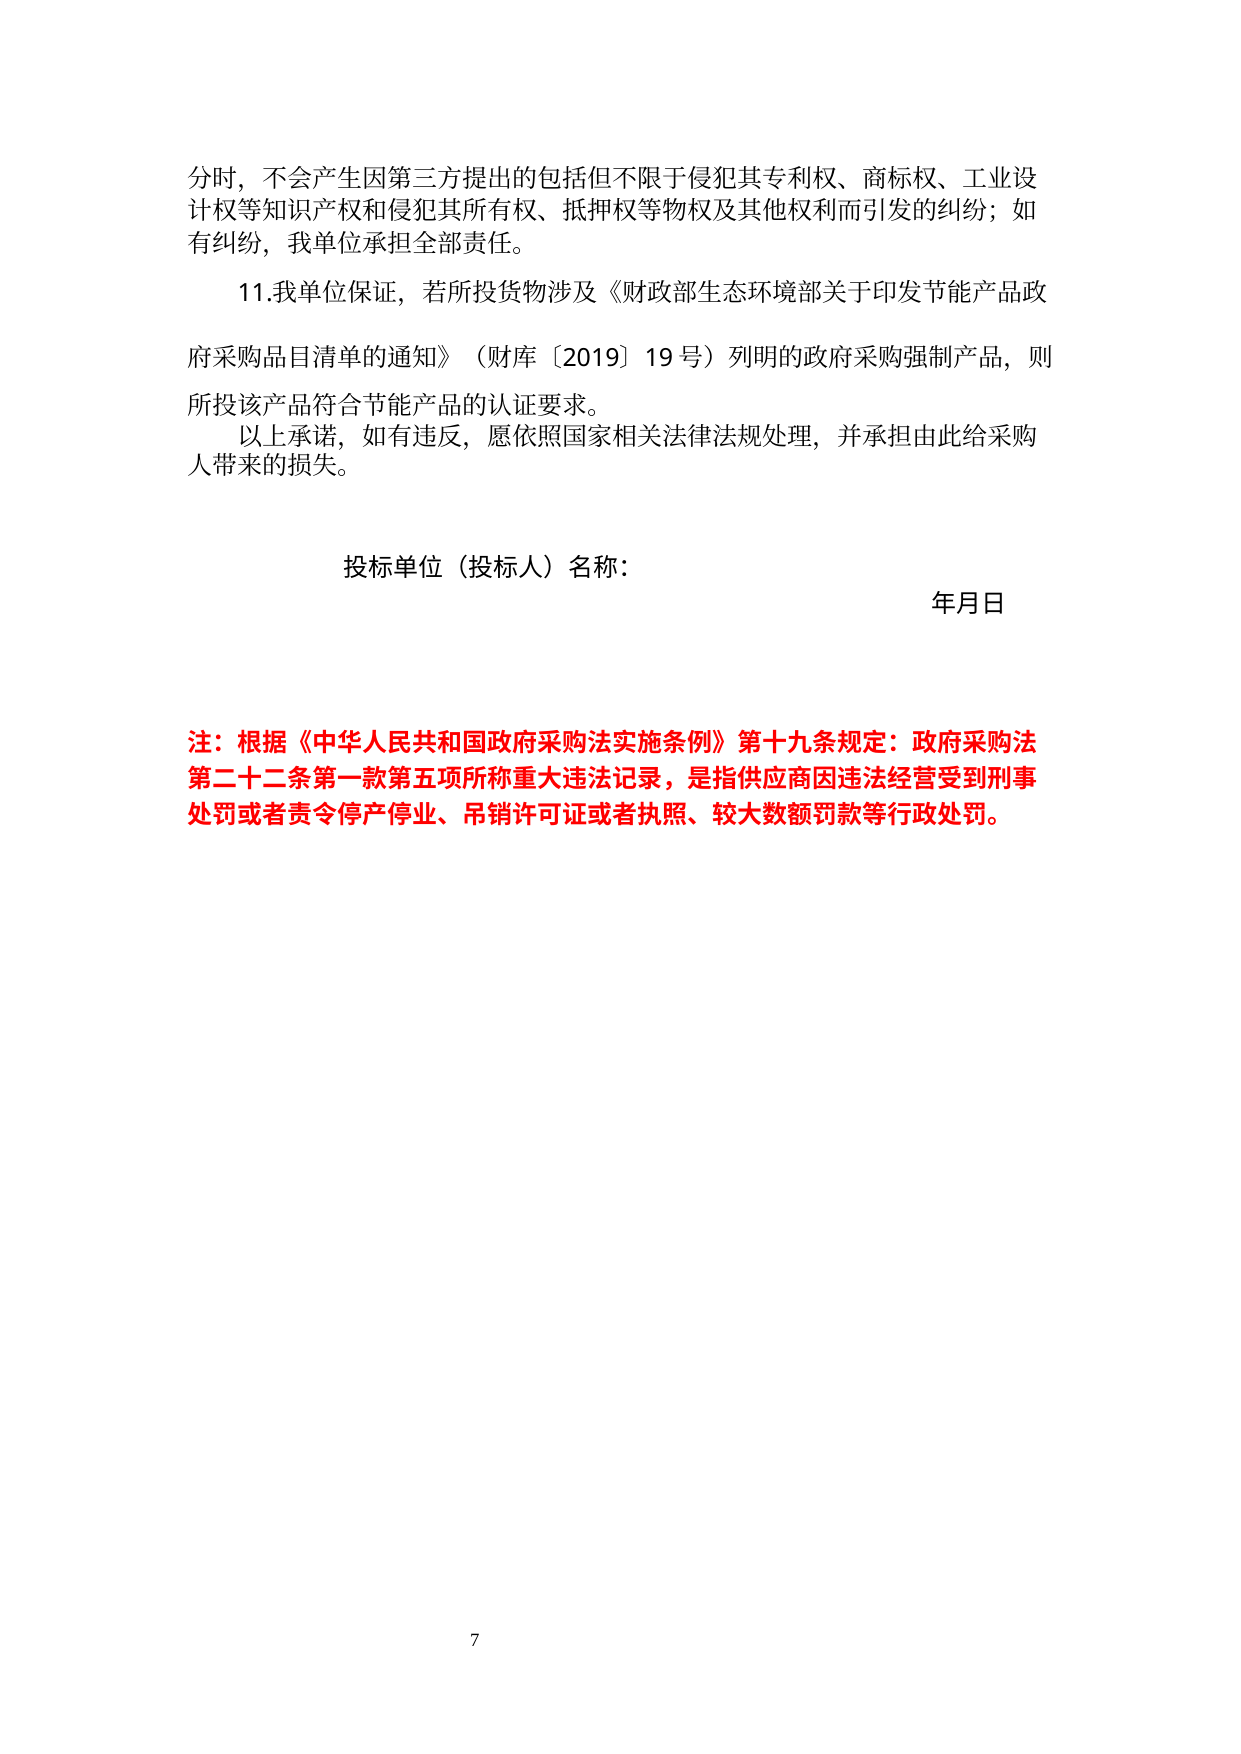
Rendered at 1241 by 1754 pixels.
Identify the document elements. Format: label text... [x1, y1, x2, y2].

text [187, 162, 1053, 259]
text 以上承诺，如有违反，愿依照国家相关法律法规处理，并承担由此给采购人带来的损失。 [187, 422, 1053, 479]
text 投标单位（投标人）名称： [187, 548, 1009, 584]
text 11.我单位保证，若所投货物涉及《财政部生态环境部关于印发节能产品政府采购品目清单的通知》（财库〔2019〕19号）列明的政府采购强制产品，则所投该产品符合节能产品的认证要求。 [187, 259, 1053, 422]
text 年月日 [187, 584, 1006, 620]
text 注：根据《中华人民共和国政府采购法实施条例》第十九条规定：政府采购法第二十二条第一款第五项所称重大违法记录，是指供应商因违法经营受到刑事处罚或者责令停产停业、吊销许可证或者执照、较大数额罚款等行政处罚。 [187, 722, 1053, 831]
